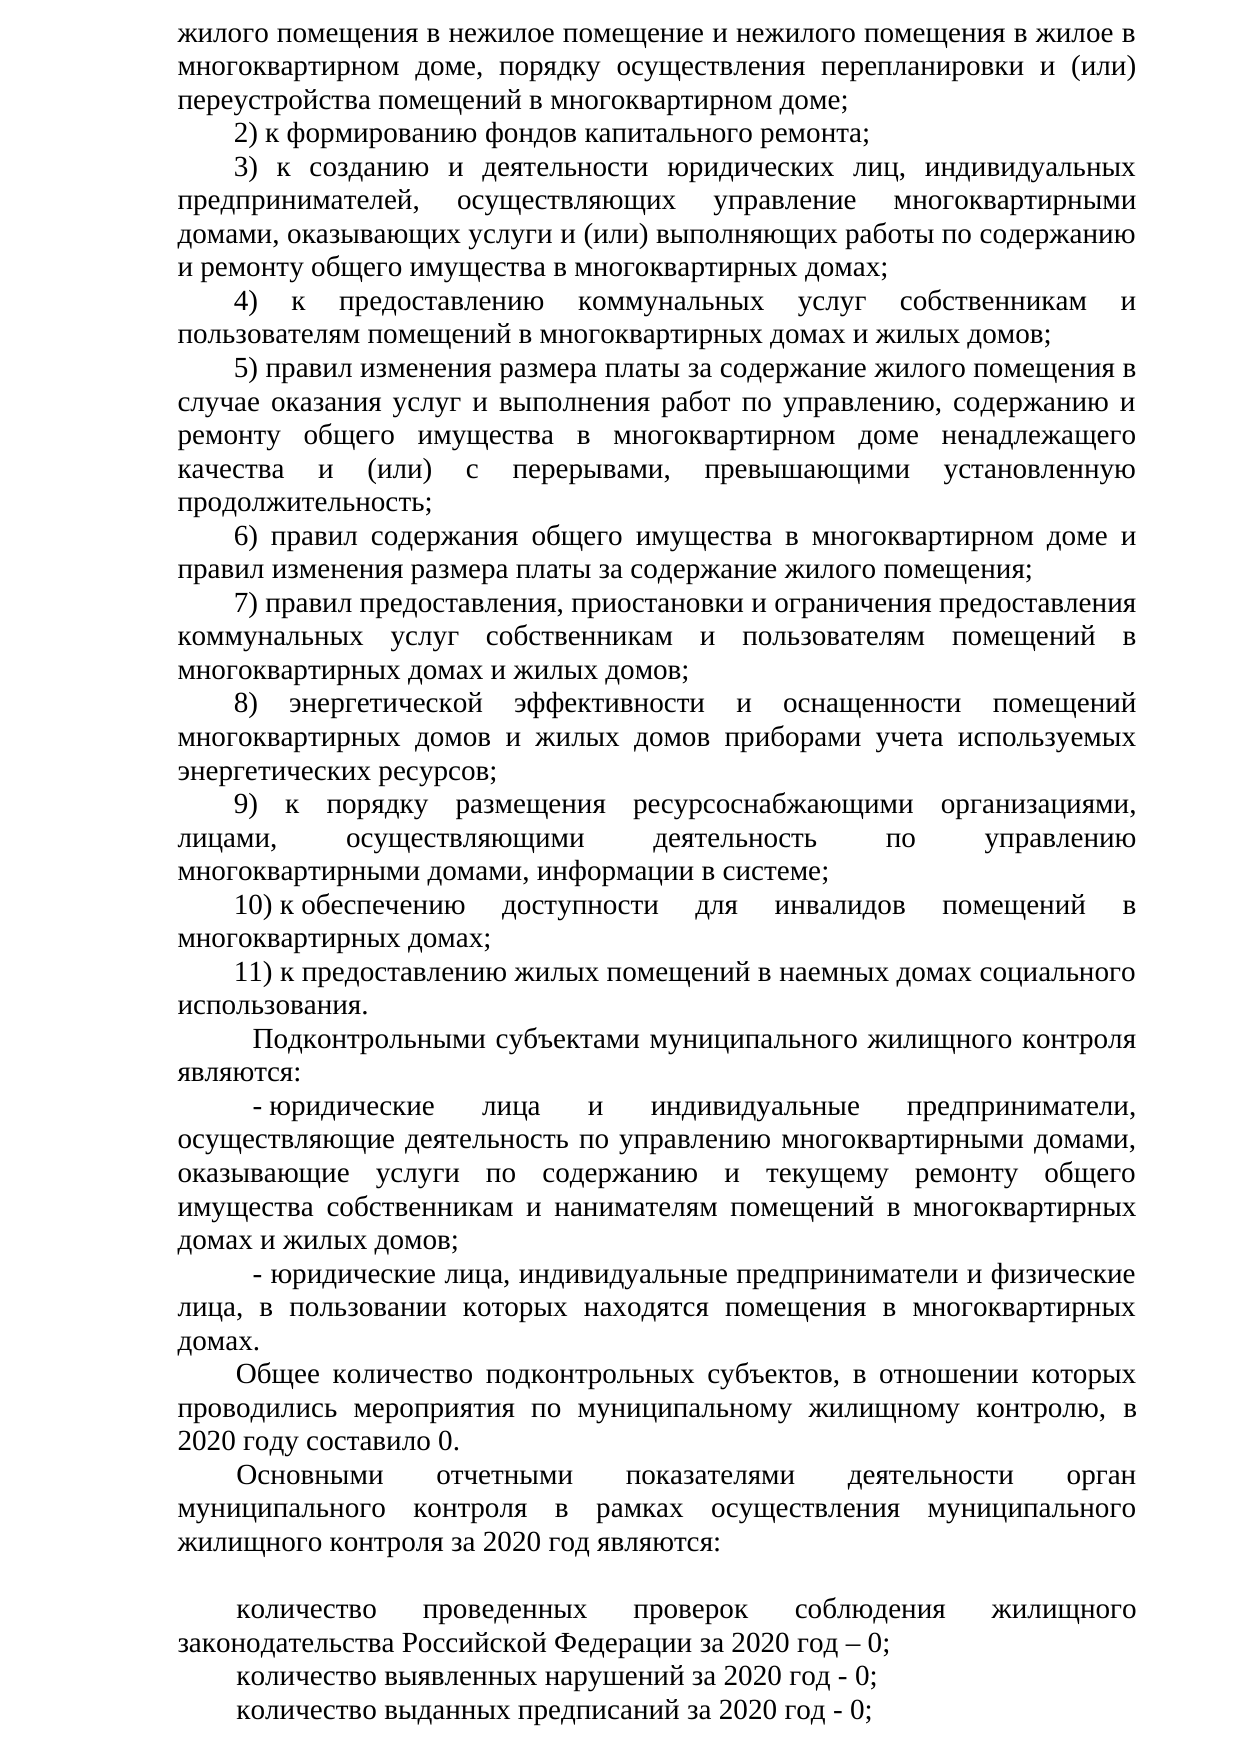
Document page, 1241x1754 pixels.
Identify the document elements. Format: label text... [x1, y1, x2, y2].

list Основными отчетными показателями деятельности орган муниципального контроля в рамках осуществления муниципального жилищного контроля за 2020 год являются: [177, 1457, 1137, 1558]
list количество выявленных нарушений за 2020 год - 0; [177, 1658, 1137, 1692]
list количество проведенных проверок соблюдения жилищного законодательства Российской Федерации за 2020 год – 0; [177, 1591, 1137, 1658]
list количество выданных предписаний за 2020 год - 0; [177, 1692, 1137, 1725]
text - юридические лица и индивидуальные предприниматели, осуществляющие деятельность по управлению многоквартирными домами, оказывающие услуги по содержанию и текущему ремонту общего имущества собственникам и нанимателям помещений в многоквартирных домах и жилых домов; [177, 1088, 1137, 1256]
text 3) к созданию и деятельности юридических лиц, индивидуальных предпринимателей, осуществляющих управление многоквартирными домами, оказывающих услуги и (или) выполняющих работы по содержанию и ремонту общего имущества в многоквартирных домах; [177, 149, 1137, 283]
text Подконтрольными субъектами муниципального жилищного контроля являются: [177, 1021, 1137, 1088]
text Общее количество подконтрольных субъектов, в отношении которых проводились мероприятия по муниципальному жилищному контролю, в 2020 году составило 0. [177, 1356, 1137, 1457]
text 9) к порядку размещения ресурсоснабжающими организациями, лицами, осуществляющими деятельность по управлению многоквартирными домами, информации в системе; [177, 786, 1137, 887]
text 7) правил предоставления, приостановки и ограничения предоставления коммунальных услуг собственникам и пользователям помещений в многоквартирных домах и жилых домов; [177, 585, 1137, 686]
text 10) к обеспечению доступности для инвалидов помещений в многоквартирных домах; [177, 887, 1137, 954]
text 8) энергетической эффективности и оснащенности помещений многоквартирных домов и жилых домов приборами учета используемых энергетических ресурсов; [177, 686, 1137, 786]
text 11) к предоставлению жилых помещений в наемных домах социального использования. [177, 954, 1137, 1021]
text 2) к формированию фондов капитального ремонта; [177, 115, 1137, 149]
text 5) правил изменения размера платы за содержание жилого помещения в случае оказания услуг и выполнения работ по управлению, содержанию и ремонту общего имущества в многоквартирном доме ненадлежащего качества и (или) с перерывами, превышающими установленную продолжительность; [177, 350, 1137, 518]
text 4) к предоставлению коммунальных услуг собственникам и пользователям помещений в многоквартирных домах и жилых домов; [177, 283, 1137, 350]
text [177, 15, 1137, 115]
text - юридические лица, индивидуальные предприниматели и физические лица, в пользовании которых находятся помещения в многоквартирных домах. [177, 1256, 1137, 1356]
text 6) правил содержания общего имущества в многоквартирном доме и правил изменения размера платы за содержание жилого помещения; [177, 518, 1137, 585]
